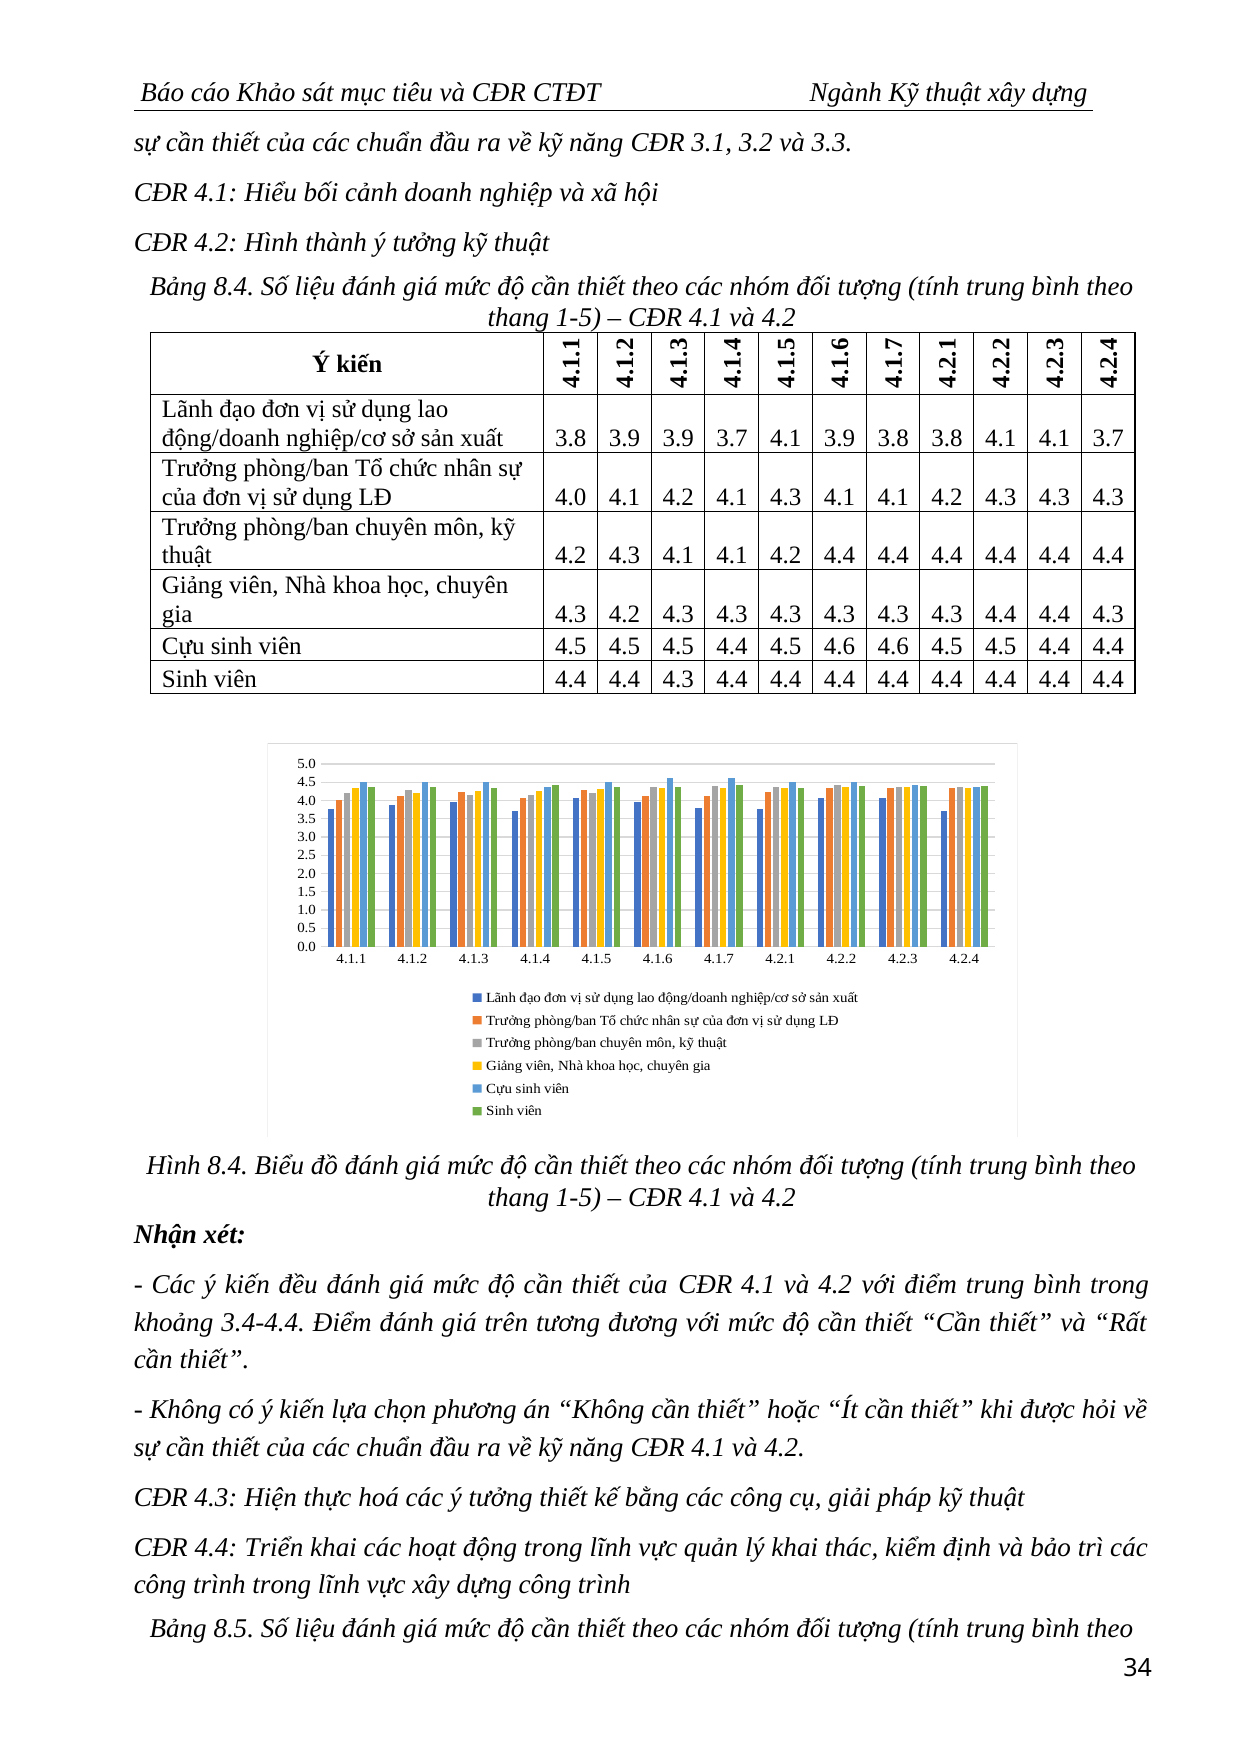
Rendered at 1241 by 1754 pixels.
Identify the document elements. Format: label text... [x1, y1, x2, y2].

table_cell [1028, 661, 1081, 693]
text CĐR 4.2: Hình thành ý tưởng kỹ thuật [133, 220, 1152, 257]
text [133, 1612, 1152, 1643]
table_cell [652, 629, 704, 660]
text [133, 120, 1152, 157]
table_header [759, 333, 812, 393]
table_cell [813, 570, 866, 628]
text Nhận xét: [133, 1212, 1152, 1249]
text - Các ý kiến đều đánh giá mức độ cần thiết của CĐR 4.1 và 4.2 với điểm trung bình trong khoảng 3.4-4.4. Điểm đánh giá trên tương đương với mức độ cần thiết “Cần thiết” và “Rất cần thiết”. [133, 1262, 1152, 1374]
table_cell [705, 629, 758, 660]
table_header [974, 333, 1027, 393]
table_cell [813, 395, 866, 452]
text Bảng 8.4. Số liệu đánh giá mức độ cần thiết theo các nhóm đối tượng (tính trung bình theo thang 1-5) – CĐR 4.1 và 4.2 [133, 270, 1152, 332]
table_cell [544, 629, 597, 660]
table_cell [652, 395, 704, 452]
text CĐR 4.1: Hiểu bối cảnh doanh nghiệp và xã hội [133, 170, 1152, 207]
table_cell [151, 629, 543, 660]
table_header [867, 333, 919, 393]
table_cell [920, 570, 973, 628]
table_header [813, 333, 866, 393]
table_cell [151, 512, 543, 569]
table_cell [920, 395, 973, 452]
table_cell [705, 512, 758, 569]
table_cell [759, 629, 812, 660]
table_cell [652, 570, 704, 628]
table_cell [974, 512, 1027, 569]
text CĐR 4.3: Hiện thực hoá các ý tưởng thiết kế bằng các công cụ, giải pháp kỹ thuật [133, 1474, 1152, 1512]
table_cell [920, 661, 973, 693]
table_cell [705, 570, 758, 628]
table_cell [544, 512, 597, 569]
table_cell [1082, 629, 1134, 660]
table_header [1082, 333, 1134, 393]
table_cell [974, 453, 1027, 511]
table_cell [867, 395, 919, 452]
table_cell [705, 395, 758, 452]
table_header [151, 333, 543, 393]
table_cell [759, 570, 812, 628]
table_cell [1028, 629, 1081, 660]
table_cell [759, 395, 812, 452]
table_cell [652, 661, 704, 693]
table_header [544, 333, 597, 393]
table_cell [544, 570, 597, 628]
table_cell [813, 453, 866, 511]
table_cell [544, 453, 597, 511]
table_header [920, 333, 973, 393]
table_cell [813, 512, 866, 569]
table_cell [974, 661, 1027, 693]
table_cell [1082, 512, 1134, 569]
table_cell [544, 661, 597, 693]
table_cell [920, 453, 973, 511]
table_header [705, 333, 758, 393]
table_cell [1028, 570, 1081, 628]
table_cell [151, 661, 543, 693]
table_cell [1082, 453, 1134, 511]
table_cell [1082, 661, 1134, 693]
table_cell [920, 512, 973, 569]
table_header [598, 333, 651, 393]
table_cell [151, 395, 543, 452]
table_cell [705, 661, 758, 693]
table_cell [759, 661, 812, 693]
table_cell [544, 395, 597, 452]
text Hình 8.4. Biểu đồ đánh giá mức độ cần thiết theo các nhóm đối tượng (tính trung bình theo thang 1-5) – CĐR 4.1 và 4.2 [133, 1149, 1152, 1212]
text - Không có ý kiến lựa chọn phương án “Không cần thiết” hoặc “Ít cần thiết” khi được hỏi về sự cần thiết của các chuẩn đầu ra về kỹ năng CĐR 4.1 và 4.2. [133, 1387, 1152, 1462]
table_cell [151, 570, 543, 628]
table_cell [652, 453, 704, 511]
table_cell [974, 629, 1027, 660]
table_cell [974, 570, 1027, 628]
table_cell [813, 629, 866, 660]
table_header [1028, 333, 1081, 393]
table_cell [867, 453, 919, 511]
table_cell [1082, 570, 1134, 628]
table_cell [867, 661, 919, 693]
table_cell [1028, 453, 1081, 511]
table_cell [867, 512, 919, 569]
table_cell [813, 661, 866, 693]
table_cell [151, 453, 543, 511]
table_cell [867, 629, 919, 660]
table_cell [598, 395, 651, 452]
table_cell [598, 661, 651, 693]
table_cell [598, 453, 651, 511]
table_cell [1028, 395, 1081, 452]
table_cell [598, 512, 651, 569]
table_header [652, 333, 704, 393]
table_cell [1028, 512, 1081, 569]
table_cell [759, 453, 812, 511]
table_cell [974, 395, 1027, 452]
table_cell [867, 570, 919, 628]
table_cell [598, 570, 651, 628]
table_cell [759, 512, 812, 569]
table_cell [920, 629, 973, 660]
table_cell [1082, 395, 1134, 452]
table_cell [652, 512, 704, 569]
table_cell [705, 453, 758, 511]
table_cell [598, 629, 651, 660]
text CĐR 4.4: Triển khai các hoạt động trong lĩnh vực quản lý khai thác, kiểm định và bảo trì các công trình trong lĩnh vực xây dựng công trình [133, 1524, 1152, 1599]
